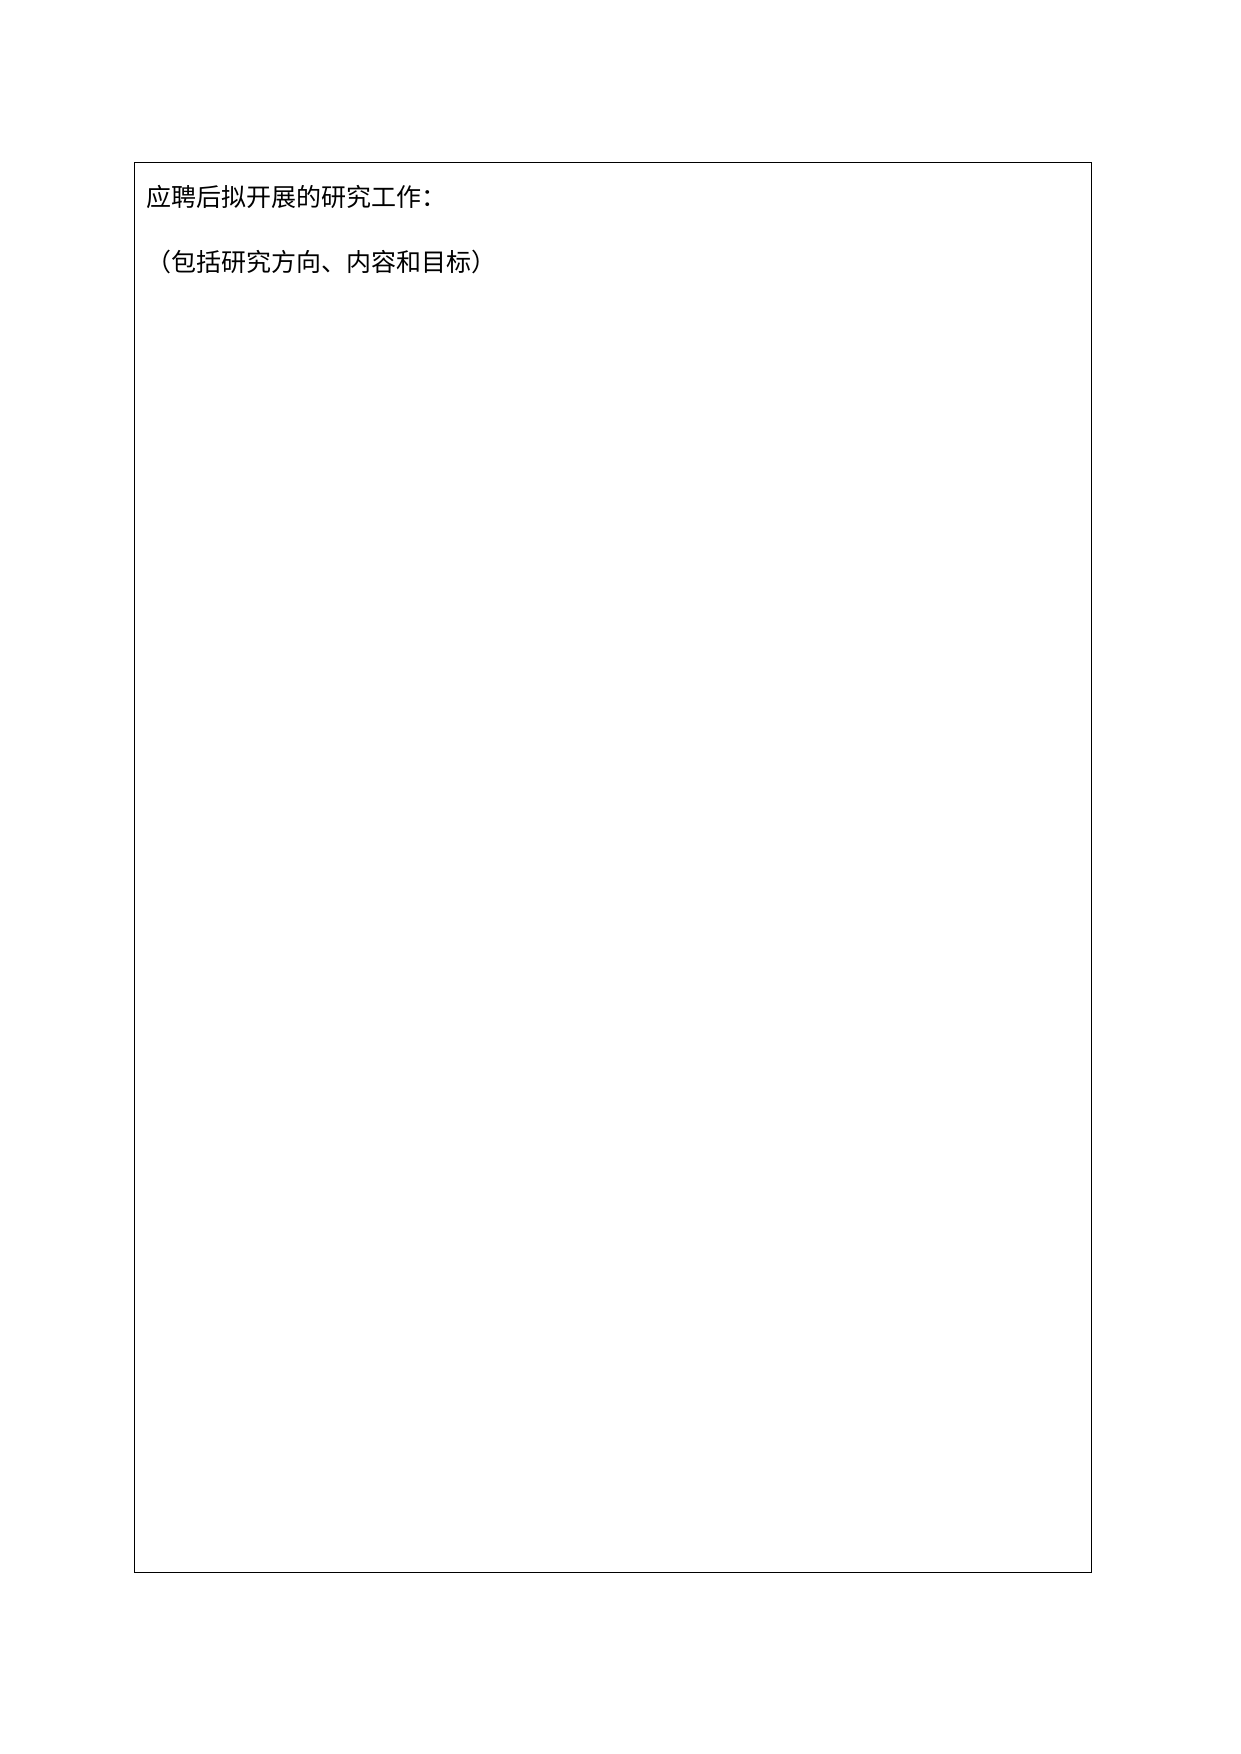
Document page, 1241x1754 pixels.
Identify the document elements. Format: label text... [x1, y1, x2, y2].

table_header 应聘后拟开展的研究工作： （包括研究方向、内容和目标） [135, 163, 1091, 1572]
